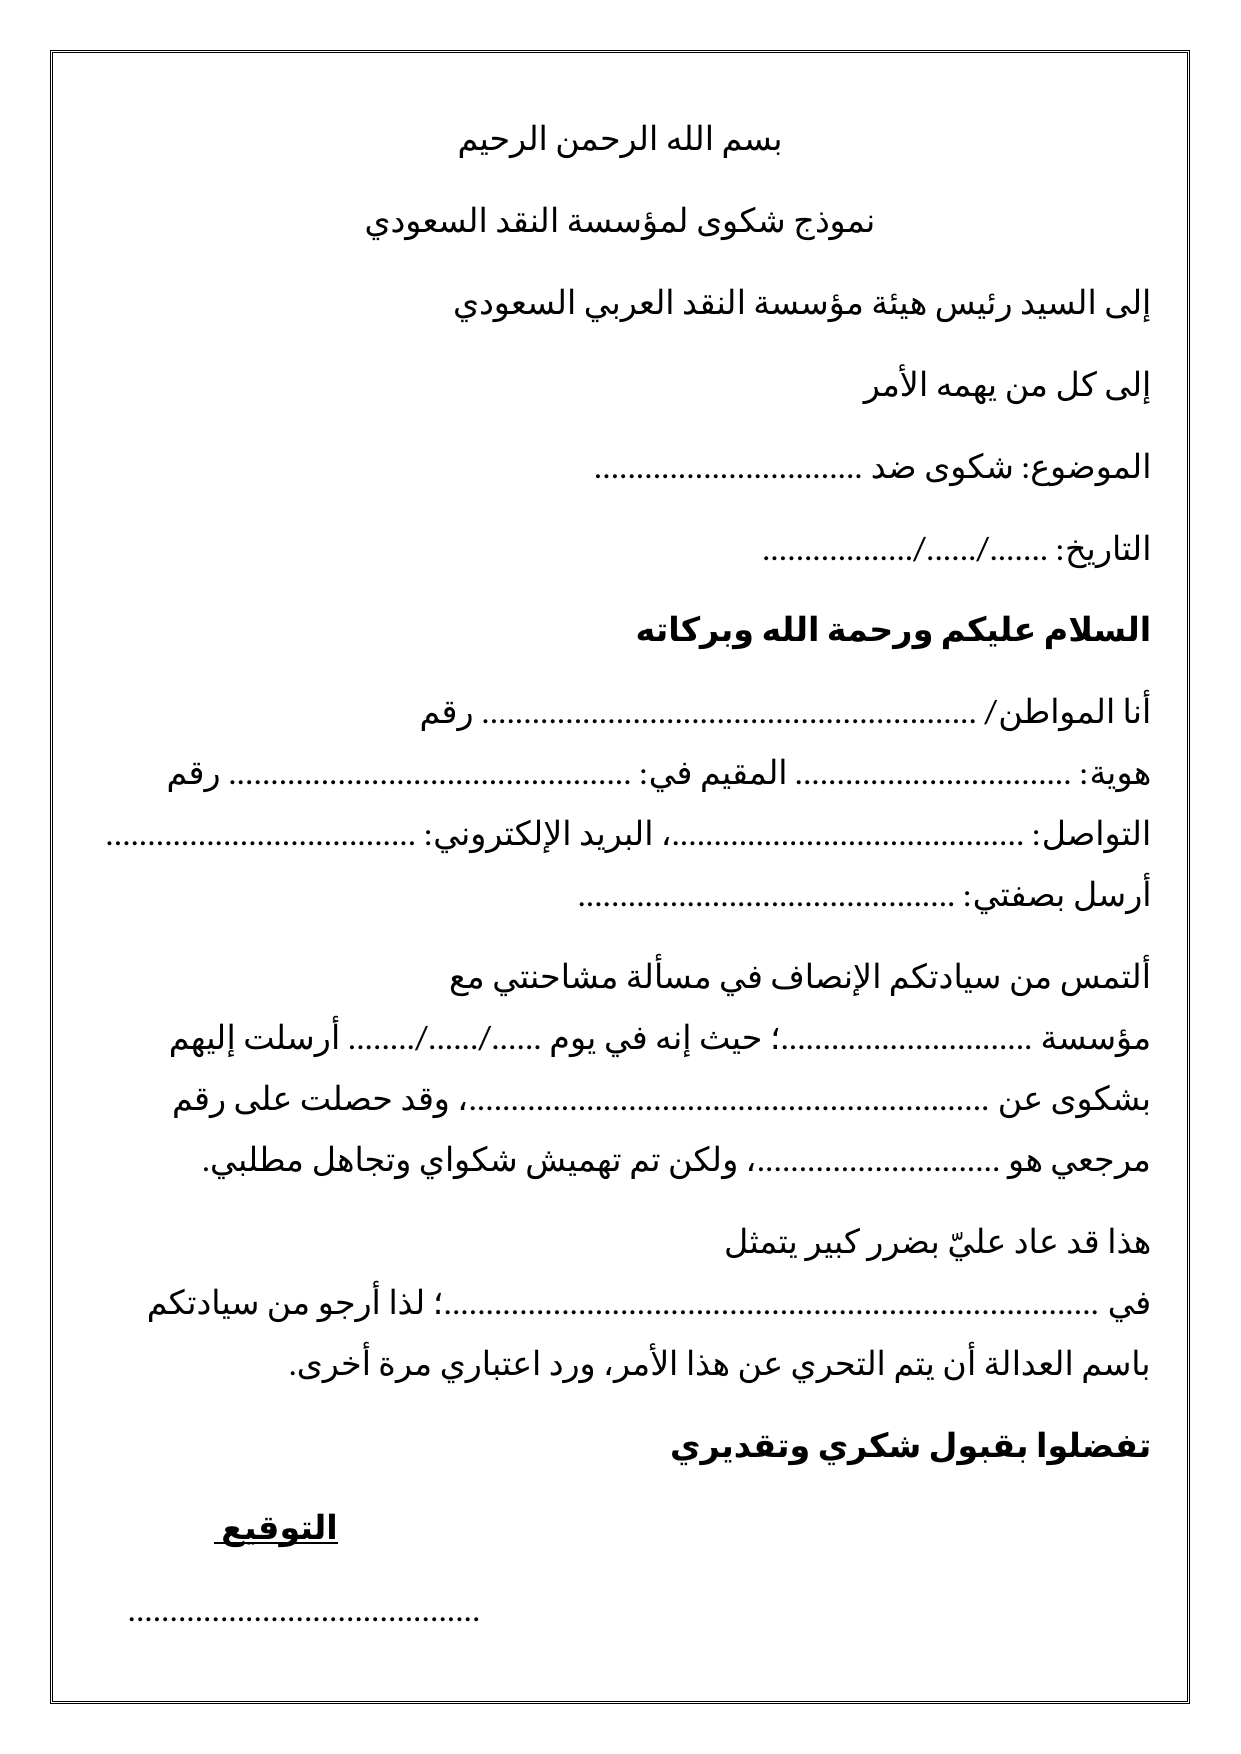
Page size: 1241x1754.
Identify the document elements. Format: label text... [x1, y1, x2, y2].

text ألتمس من سيادتكم الإنصاف في مسألة مشاحنتي مع مؤسسة ..............................؛ حيث إنه في يوم ....../....../........ أرسلت إليهم بشكوى عن ..............................................................، وقد حصلت على رقم مرجعي هو .............................، ولكن تم تهميش شكواي وتجاهل مطلبي. [89, 956, 1152, 1180]
text إلى كل من يهمه الأمر [89, 364, 1152, 404]
text نموذج شكوى لمؤسسة النقد السعودي [89, 200, 1152, 241]
text الموضوع: شكوى ضد ................................ [89, 446, 1152, 486]
text التاريخ: ......./....../.................. [89, 527, 1152, 568]
text السلام عليكم ورحمة الله وبركاته [89, 609, 1152, 650]
text إلى السيد رئيس هيئة مؤسسة النقد العربي السعودي [89, 282, 1152, 323]
text .......................................... [89, 1589, 1152, 1630]
text التوقيع [89, 1507, 1152, 1548]
text هذا قد عاد عليّ بضرر كبير يتمثل في ..............................................................................؛ لذا أرجو من سيادتكم باسم العدالة أن يتم التحري عن هذا الأمر، ورد اعتباري مرة أخرى. [89, 1221, 1152, 1384]
text بسم الله الرحمن الرحيم [89, 118, 1152, 159]
text أنا المواطن/ ........................................................... رقم هوية: ................................. المقيم في: ................................................ رقم التواصل: ..........................................، البريد الإلكتروني: ..................................... أرسل بصفتي: ............................................. [89, 691, 1152, 915]
text تفضلوا بقبول شكري وتقديري [89, 1425, 1152, 1466]
